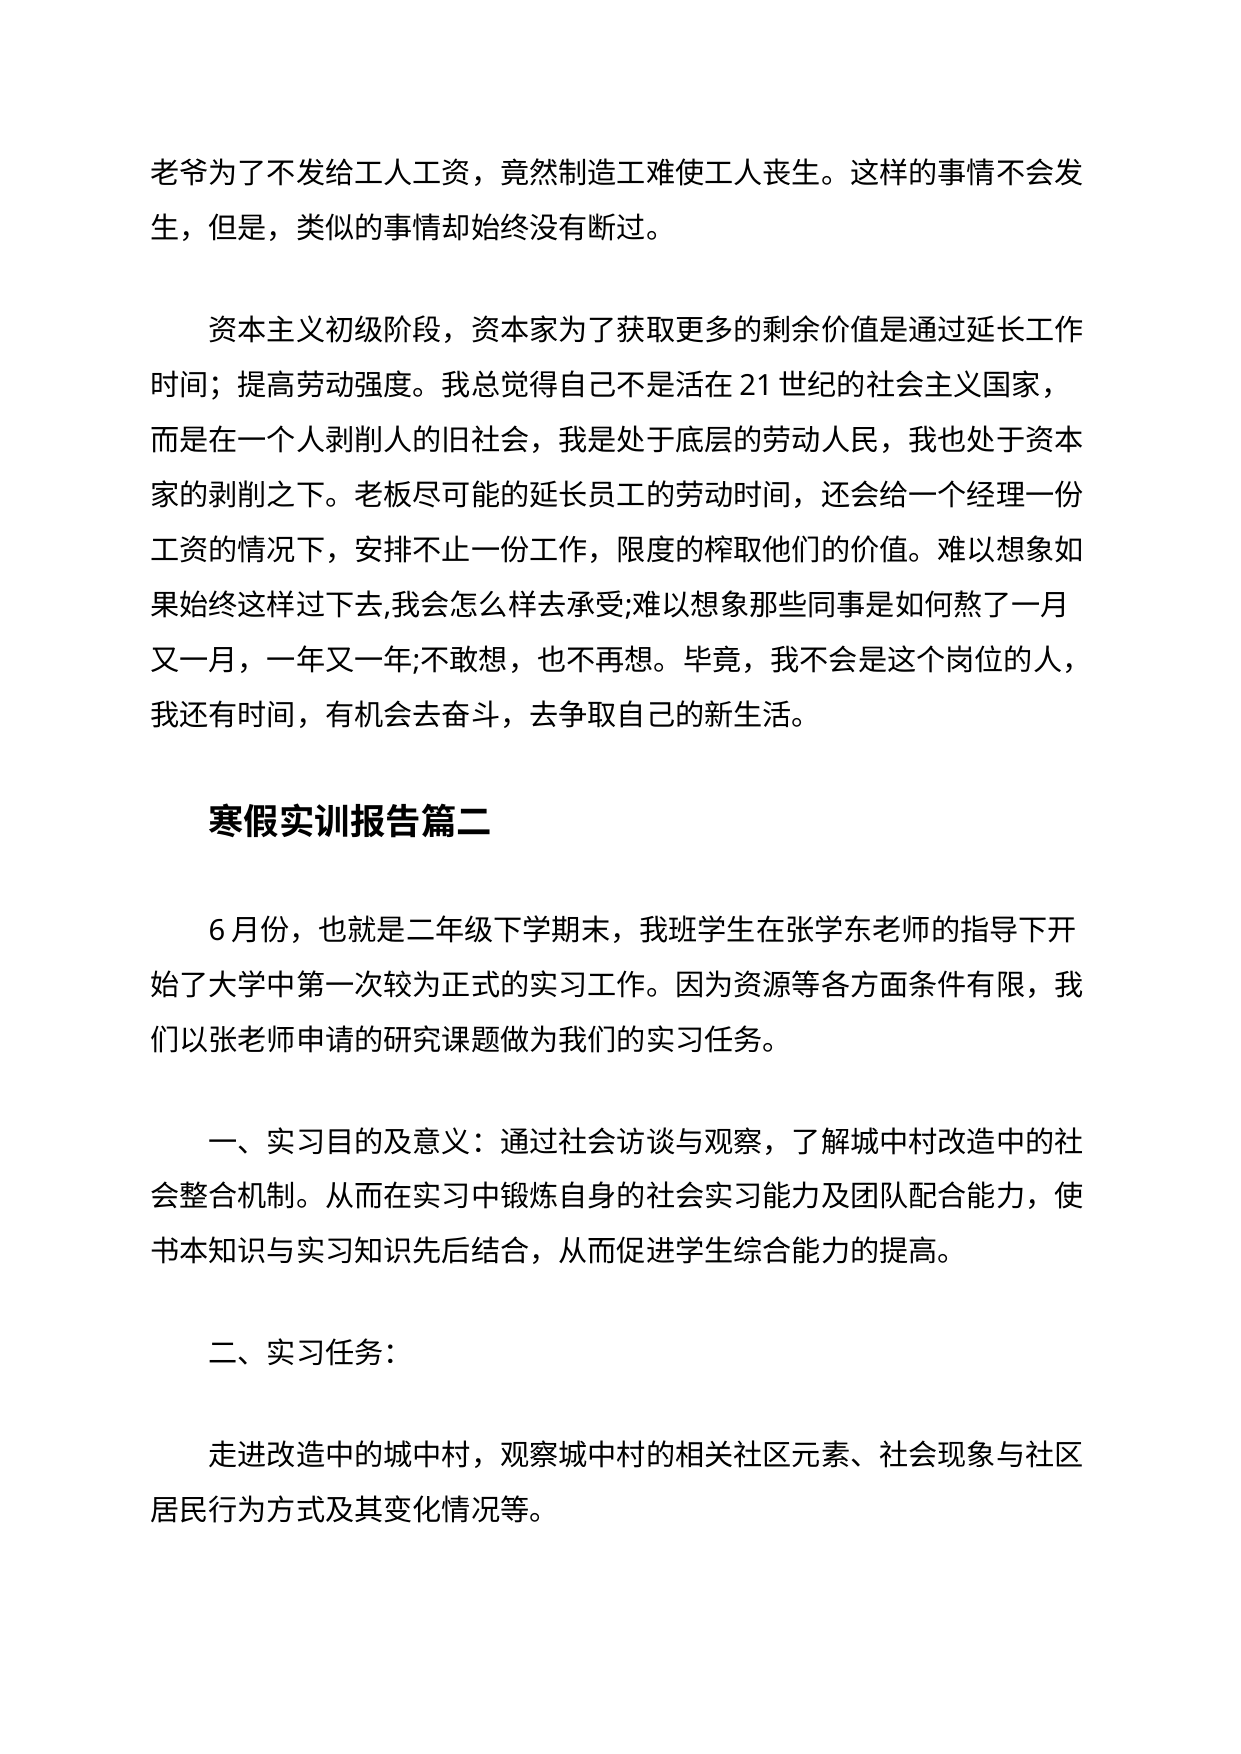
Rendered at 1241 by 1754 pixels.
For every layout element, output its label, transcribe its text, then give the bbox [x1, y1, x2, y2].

text 寒假实训报告篇二 [150, 793, 1090, 844]
text 一、实习目的及意义：通过社会访谈与观察，了解城中村改造中的社会整合机制。从而在实习中锻炼自身的社会实习能力及团队配合能力，使书本知识与实习知识先后结合，从而促进学生综合能力的提高。 [150, 1118, 1090, 1270]
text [150, 150, 1090, 247]
text 6月份，也就是二年级下学期末，我班学生在张学东老师的指导下开始了大学中第一次较为正式的实习工作。因为资源等各方面条件有限，我们以张老师申请的研究课题做为我们的实习任务。 [150, 906, 1090, 1059]
text 二、实习任务： [150, 1330, 1090, 1372]
text 走进改造中的城中村，观察城中村的相关社区元素、社会现象与社区居民行为方式及其变化情况等。 [150, 1431, 1090, 1529]
text 资本主义初级阶段，资本家为了获取更多的剩余价值是通过延长工作时间；提高劳动强度。我总觉得自己不是活在21世纪的社会主义国家，而是在一个人剥削人的旧社会，我是处于底层的劳动人民，我也处于资本家的剥削之下。老板尽可能的延长员工的劳动时间，还会给一个经理一份工资的情况下，安排不止一份工作，限度的榨取他们的价值。难以想象如果始终这样过下去,我会怎么样去承受;难以想象那些同事是如何熬了一月又一月，一年又一年;不敢想，也不再想。毕竟，我不会是这个岗位的人，我还有时间，有机会去奋斗，去争取自己的新生活。 [150, 307, 1090, 733]
